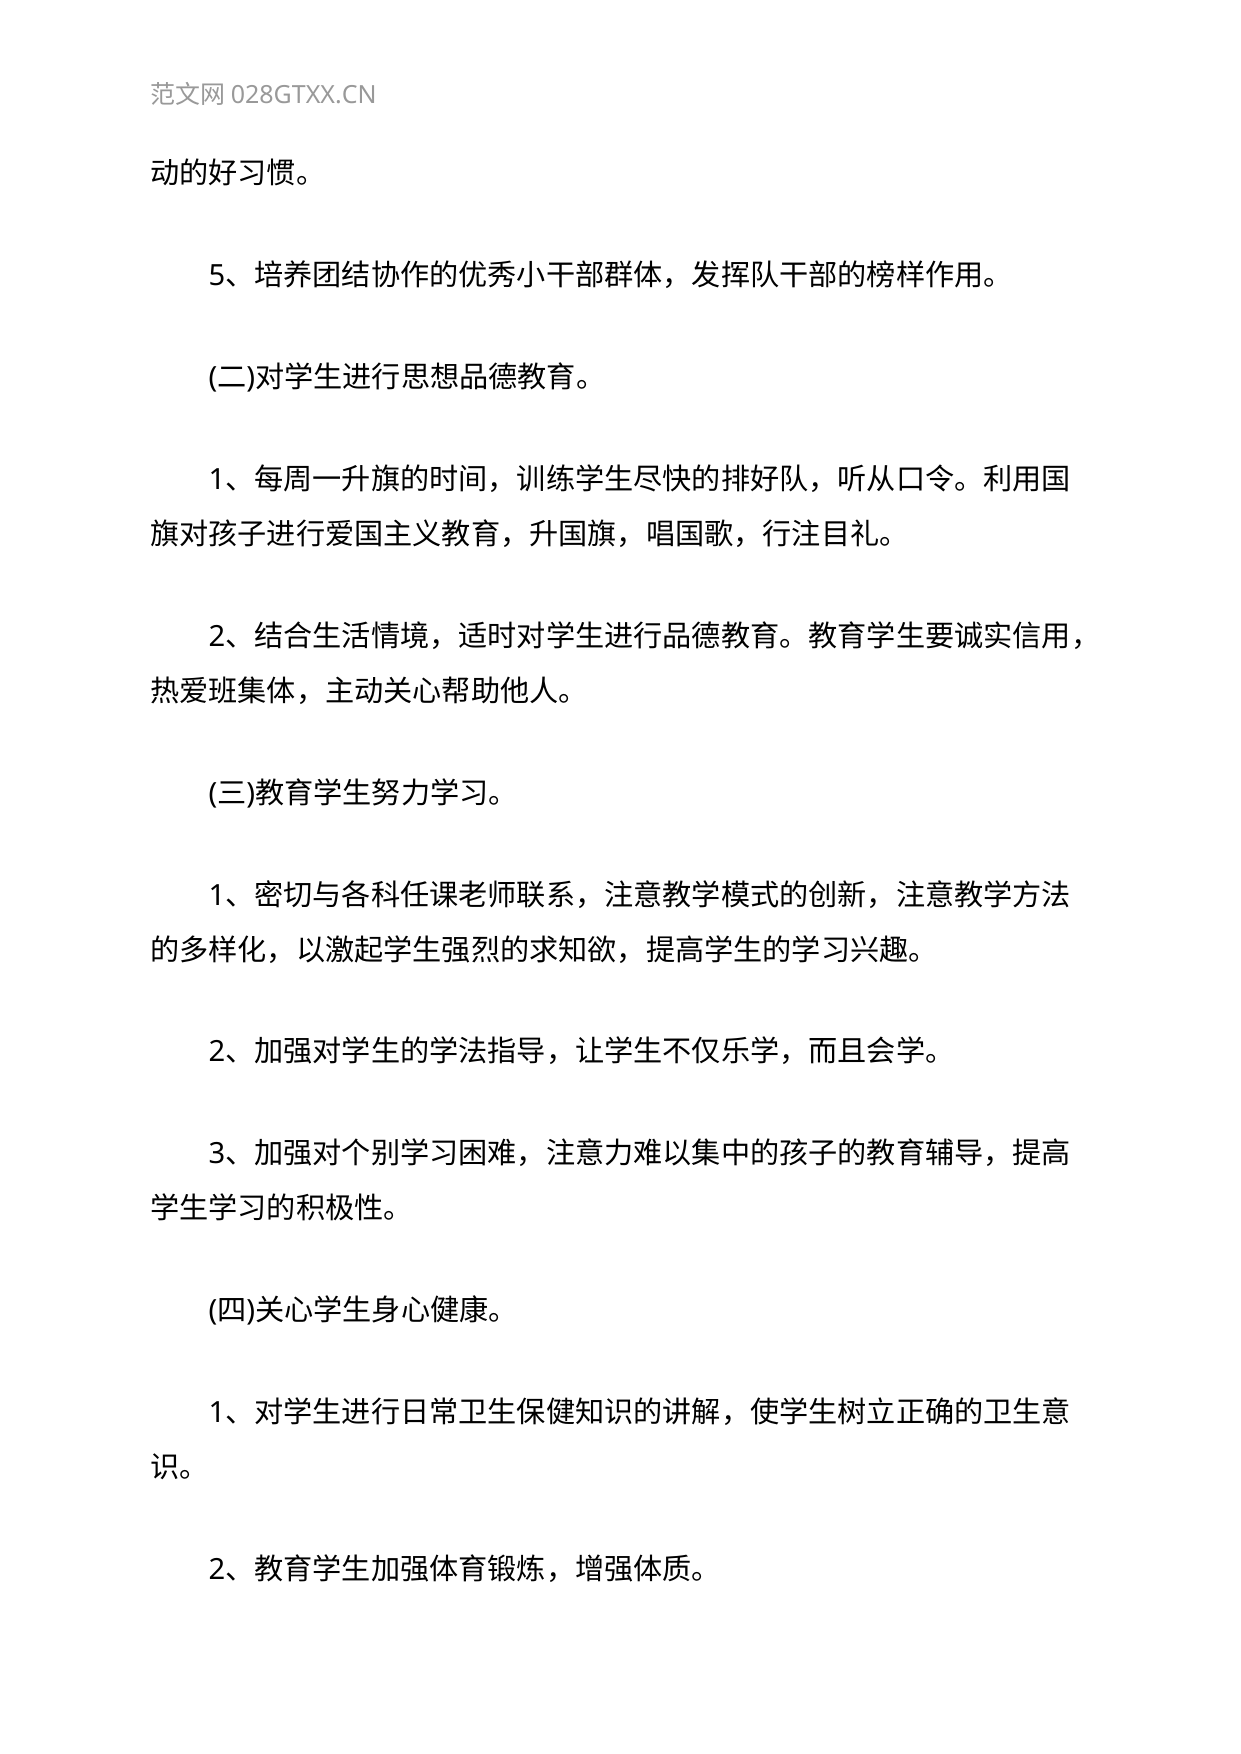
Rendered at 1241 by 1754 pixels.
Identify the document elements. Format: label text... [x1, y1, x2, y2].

text (三)教育学生努力学习。 [150, 769, 1090, 812]
text (四)关心学生身心健康。 [150, 1287, 1090, 1329]
text 3、加强对个别学习困难，注意力难以集中的孩子的教育辅导，提高学生学习的积极性。 [150, 1130, 1090, 1227]
text 1、每周一升旗的时间，训练学生尽快的排好队，听从口令。利用国旗对孩子进行爱国主义教育，升国旗，唱国歌，行注目礼。 [150, 456, 1090, 553]
text 2、教育学生加强体育锻炼，增强体质。 [150, 1546, 1090, 1588]
text 5、培养团结协作的优秀小干部群体，发挥队干部的榜样作用。 [150, 252, 1090, 294]
text (二)对学生进行思想品德教育。 [150, 354, 1090, 396]
text 1、密切与各科任课老师联系，注意教学模式的创新，注意教学方法的多样化，以激起学生强烈的求知欲，提高学生的学习兴趣。 [150, 871, 1090, 968]
text 1、对学生进行日常卫生保健知识的讲解，使学生树立正确的卫生意识。 [150, 1389, 1090, 1486]
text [150, 150, 1090, 192]
text 2、加强对学生的学法指导，让学生不仅乐学，而且会学。 [150, 1028, 1090, 1070]
text 2、结合生活情境，适时对学生进行品德教育。教育学生要诚实信用，热爱班集体，主动关心帮助他人。 [150, 612, 1090, 710]
